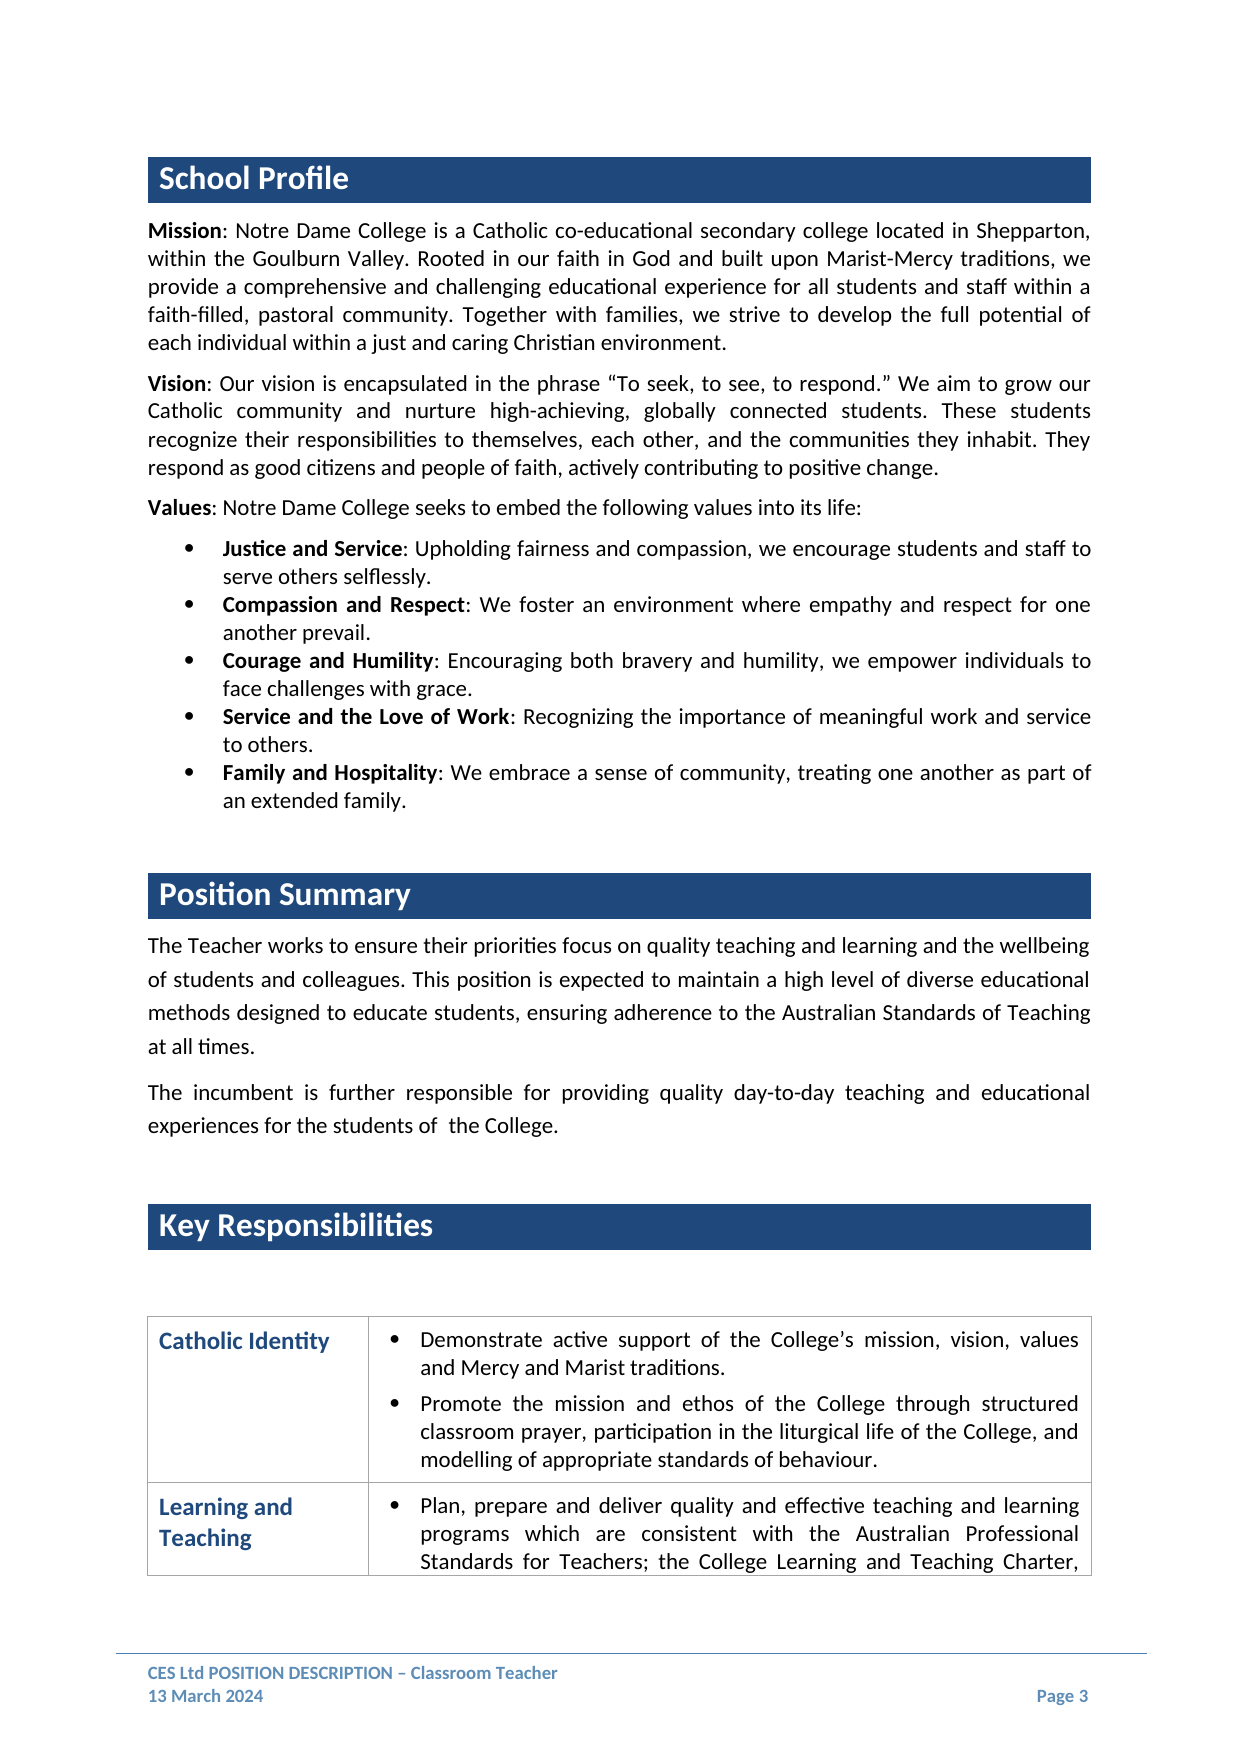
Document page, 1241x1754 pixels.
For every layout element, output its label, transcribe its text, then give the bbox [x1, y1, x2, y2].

list Service and the Love of Work: Recognizing the importance of meaningful work and service to others. [185, 702, 1092, 758]
table_header School Profile [148, 157, 1091, 203]
text The incumbent is further responsible for providing quality day-to-day teaching and educational experiences for the students of the College. [148, 1078, 1092, 1140]
table_header Catholic Identity [148, 1317, 368, 1482]
table_header Demonstrate active support of the College’s mission, vision, values and Mercy and Marist traditions. Promote the mission and ethos of the College through structured classroom prayer, participation in the liturgical life of the College, and modelling of appropriate standards of behaviour. [369, 1317, 1091, 1482]
text Vision: Our vision is encapsulated in the phrase “To seek, to see, to respond.” We aim to grow our Catholic community and nurture high-achieving, globally connected students. These students recognize their responsibilities to themselves, each other, and the communities they inhabit. They respond as good citizens and people of faith, actively contributing to positive change. [148, 369, 1092, 481]
list Justice and Service: Upholding fairness and compassion, we encourage students and staff to serve others selflessly. [185, 534, 1092, 590]
text The Teacher works to ensure their priorities focus on quality teaching and learning and the wellbeing of students and colleagues. This position is expected to maintain a high level of diverse educational methods designed to educate students, ensuring adherence to the Australian Standards of Teaching at all times. [148, 931, 1092, 1060]
list Courage and Humility: Encouraging both bravery and humility, we empower individuals to face challenges with grace. [185, 646, 1092, 702]
text Mission: Notre Dame College is a Catholic co-educational secondary college located in Shepparton, within the Goulburn Valley. Rooted in our faith in God and built upon Marist-Mercy traditions, we provide a comprehensive and challenging educational experience for all students and staff within a faith-filled, pastoral community. Together with families, we strive to develop the full potential of each individual within a just and caring Christian environment. [148, 216, 1092, 356]
list Compassion and Respect: We foster an environment where empathy and respect for one another prevail. [185, 590, 1092, 646]
table_header Key Responsibilities [148, 1204, 1091, 1250]
text Values: Notre Dame College seeks to embed the following values into its life: [148, 493, 1092, 521]
list Family and Hospitality: We embrace a sense of community, treating one another as part of an extended family. [185, 758, 1092, 814]
table_header Position Summary [148, 873, 1091, 919]
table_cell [369, 1483, 1091, 1575]
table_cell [148, 1483, 368, 1575]
